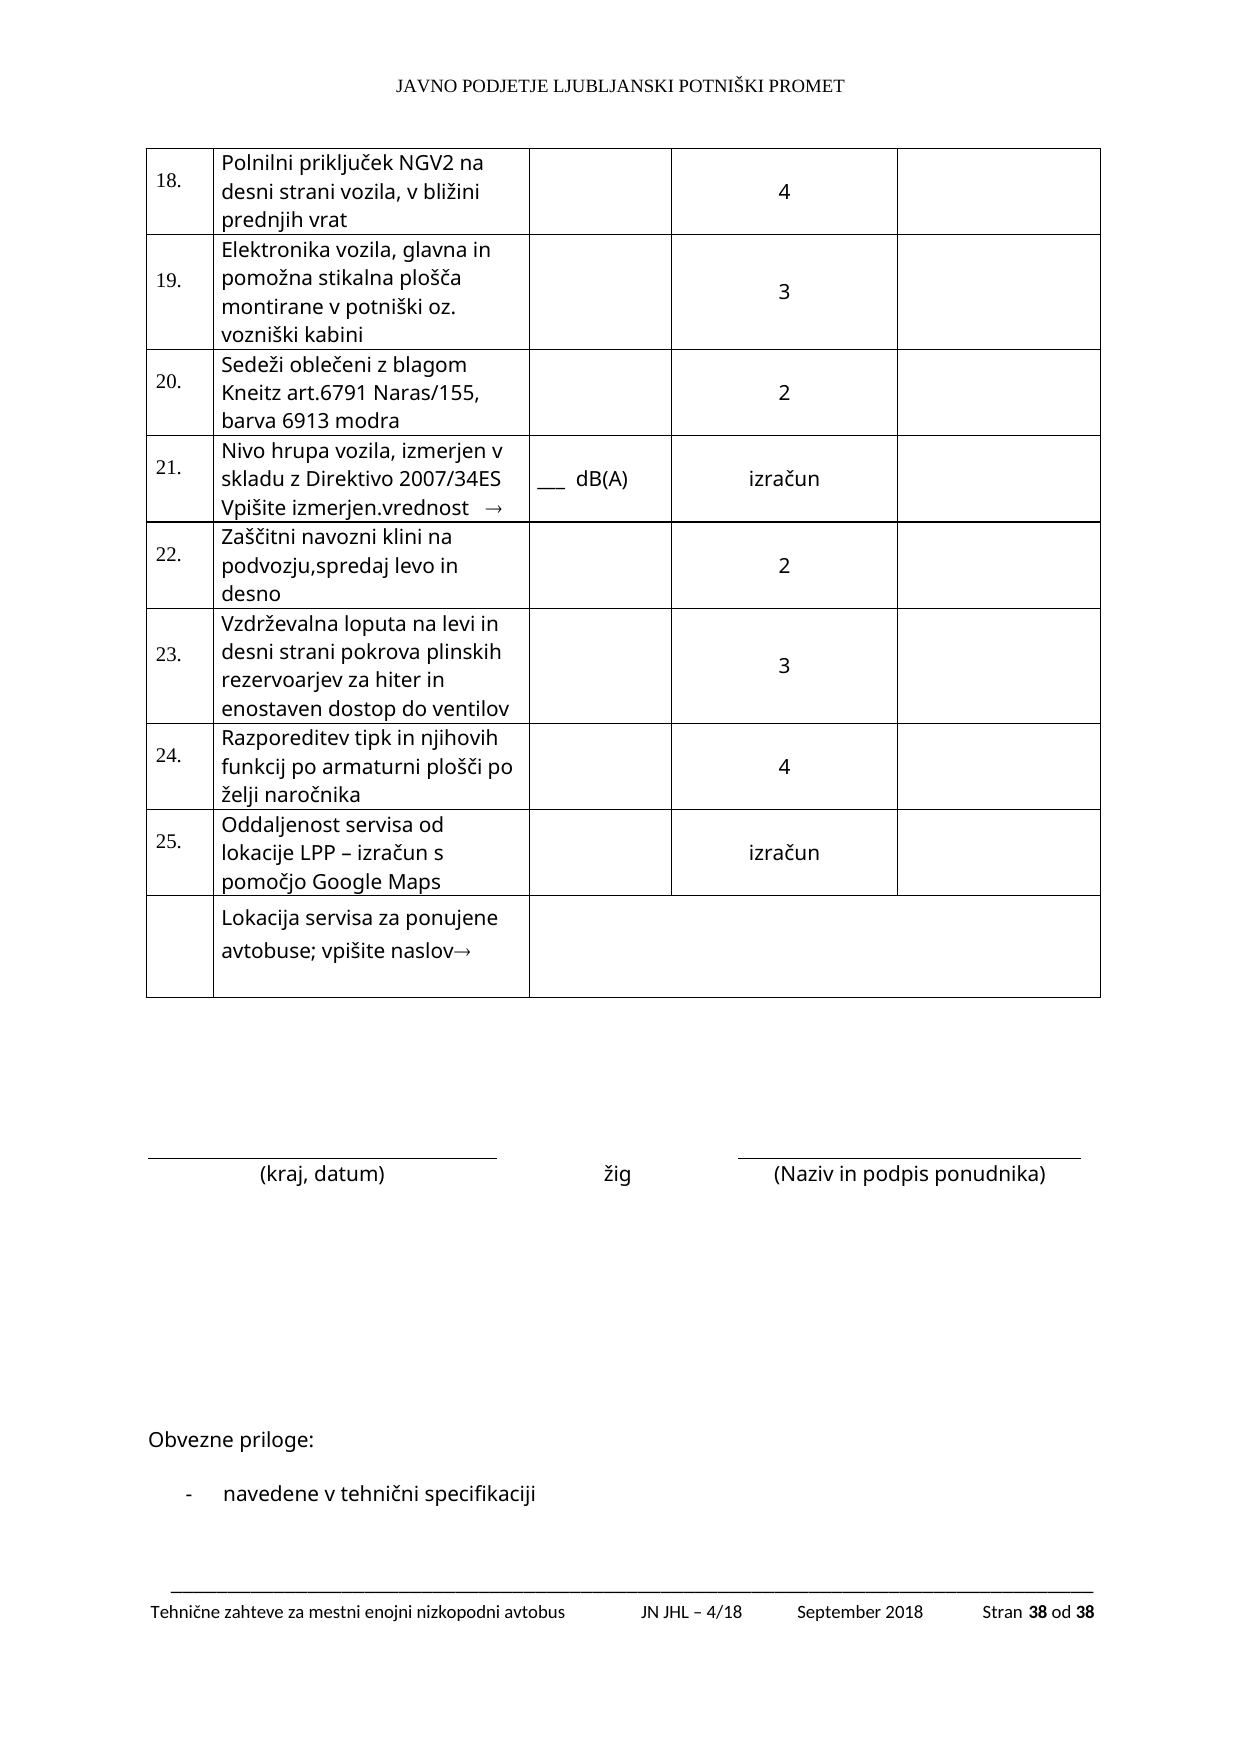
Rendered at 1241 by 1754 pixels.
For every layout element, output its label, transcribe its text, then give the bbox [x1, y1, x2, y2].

table_cell izračun [672, 810, 897, 895]
table_cell izračun [672, 436, 897, 521]
table_cell [147, 609, 213, 722]
table_cell [898, 609, 1100, 722]
table_cell [147, 350, 213, 435]
table_cell Razporeditev tipk in njihovih funkcij po armaturni plošči po želji naročnika [214, 724, 529, 809]
table_cell 2 [672, 523, 897, 608]
table_cell Oddaljenost servisa od lokacije LPP – izračun s pomočjo Google Maps [214, 810, 529, 895]
table_cell [530, 609, 671, 722]
table_cell [530, 235, 671, 349]
table_cell [530, 896, 1100, 997]
table_cell Nivo hrupa vozila, izmerjen v skladu z Direktivo 2007/34ES Vpišite izmerjen.vrednost [214, 436, 529, 521]
table_cell 4 [672, 149, 897, 234]
table_cell [530, 724, 671, 809]
table_cell [530, 523, 671, 608]
table_cell 4 [672, 724, 897, 809]
table_cell [898, 350, 1100, 435]
text Obvezne priloge: [148, 1426, 1094, 1454]
table_cell [147, 523, 213, 608]
table_cell 3 [672, 235, 897, 349]
table_cell [898, 810, 1100, 895]
table_header (Naziv in podpis ponudnika) [738, 1159, 1081, 1319]
table_cell Elektronika vozila, glavna in pomožna stikalna plošča montirane v potniški oz. vozniški kabini [214, 235, 529, 349]
table_cell [898, 149, 1100, 234]
table_cell [898, 235, 1100, 349]
table_cell 3 [672, 609, 897, 722]
table_cell Polnilni priključek NGV2 na desni strani vozila, v bližini prednjih vrat [214, 149, 529, 234]
table_cell [147, 235, 213, 349]
table_cell [147, 724, 213, 809]
table_header (kraj, datum) [148, 1159, 497, 1319]
table_cell Vzdrževalna loputa na levi in desni strani pokrova plinskih rezervoarjev za hiter in enostaven dostop do ventilov [214, 609, 529, 722]
table_cell [530, 350, 671, 435]
table_cell [898, 724, 1100, 809]
table_cell Sedeži oblečeni z blagom Kneitz art.6791 Naras/155, barva 6913 modra [214, 350, 529, 435]
table_cell ___ dB(A) [530, 436, 671, 521]
table_cell 2 [672, 350, 897, 435]
table_cell Zaščitni navozni klini na podvozju,spredaj levo in desno [214, 523, 529, 608]
table_cell [147, 810, 213, 895]
list navedene v tehnični specifikaciji [185, 1479, 1094, 1507]
table_cell [898, 436, 1100, 521]
table_cell [147, 149, 213, 234]
table_cell [898, 523, 1100, 608]
table_cell [530, 810, 671, 895]
table_cell [147, 896, 213, 997]
table_cell [147, 436, 213, 521]
table_cell Lokacija servisa za ponujene avtobuse; vpišite naslov [214, 896, 529, 997]
table_header žig [497, 1158, 738, 1319]
table_cell [530, 149, 671, 234]
